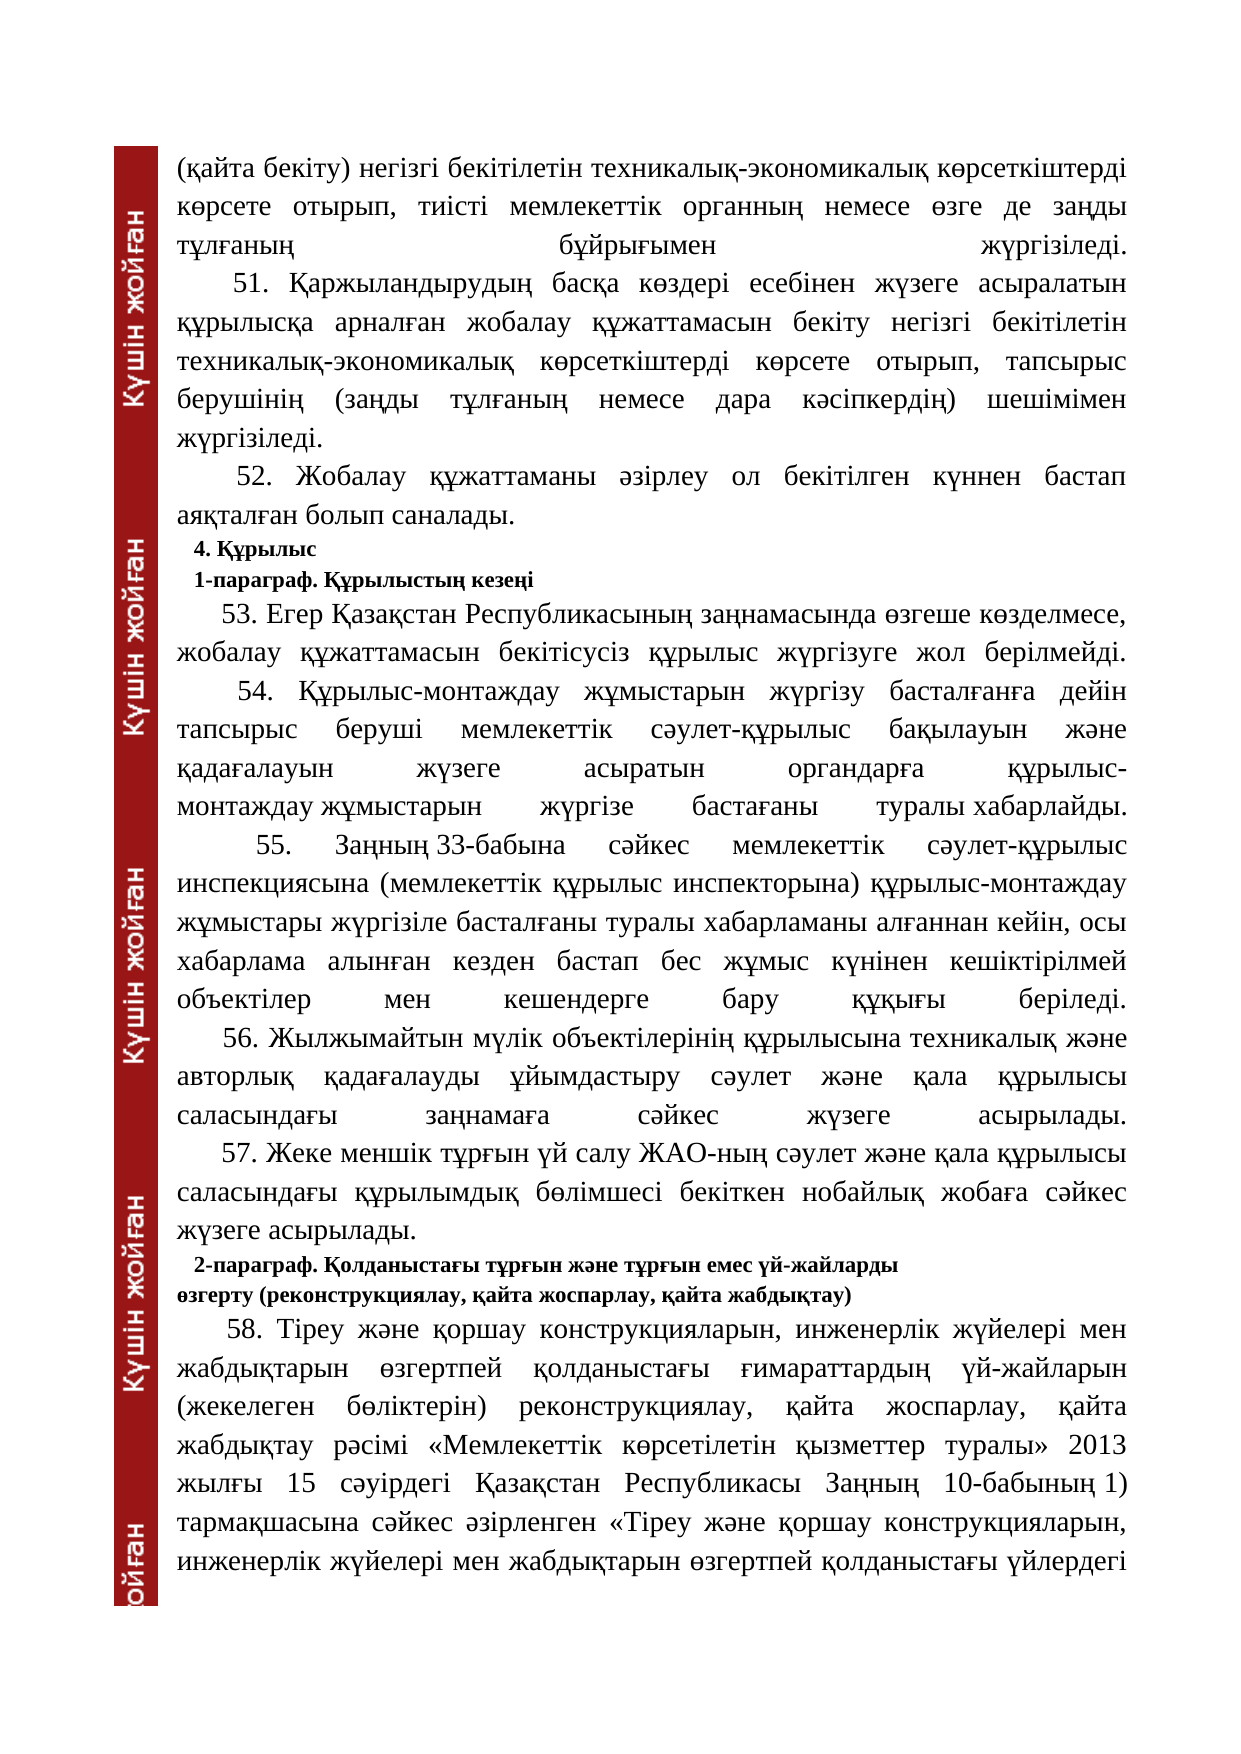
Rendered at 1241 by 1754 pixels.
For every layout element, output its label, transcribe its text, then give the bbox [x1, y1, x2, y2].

picture [114, 146, 158, 150]
picture [114, 1576, 158, 1606]
text 53. Егер Қазақстан Республикасының заңнамасында өзгеше көзделмесе, жобалау құжаттамасын бекітісусіз құрылыс жүргізуге жол берілмейді. 54. Құрылыс-монтаждау жұмыстарын жүргізу басталғанға дейін тапсырыс беруші мемлекеттік сәулет-құрылыс бақылауын және қадағалауын жүзеге асыратын органдарға құрылыс-монтаждау жұмыстарын жүргізе бастағаны туралы хабарлайды. 55. Заңның 33-бабына сәйкес мемлекеттік сәулет-құрылыс инспекциясына (мемлекеттік құрылыс инспекторына) құрылыс-монтаждау жұмыстары жүргізіле басталғаны туралы хабарламаны алғаннан кейін, осы хабарлама алынған кезден бастап бес жұмыс күнінен кешіктірілмей объектілер мен кешендерге бару құқығы беріледі. 56. Жылжымайтын мүлік объектілерінің құрылысына техникалық және авторлық қадағалауды ұйымдастыру сәулет және қала құрылысы саласындағы заңнамаға сәйкес жүзеге асырылады. 57. Жеке меншік тұрғын үй салу ЖАО-ның сәулет және қала құрылысы саласындағы құрылымдық бөлімшесі бекіткен нобайлық жобаға сәйкес жүзеге асырылады. [112, 596, 1128, 1246]
text 1-параграф. Құрылыстың кезеңі [112, 566, 1128, 592]
text 4. Құрылыс [112, 535, 1128, 562]
text 2-параграф. Қолданыстағы тұрғын және тұрғын емес үй-жайларды өзгерту (реконструкциялау, қайта жоспарлау, қайта жабдықтау) [112, 1251, 1128, 1308]
picture [114, 562, 158, 566]
picture [114, 592, 158, 596]
picture [114, 530, 158, 535]
picture [114, 1246, 158, 1251]
